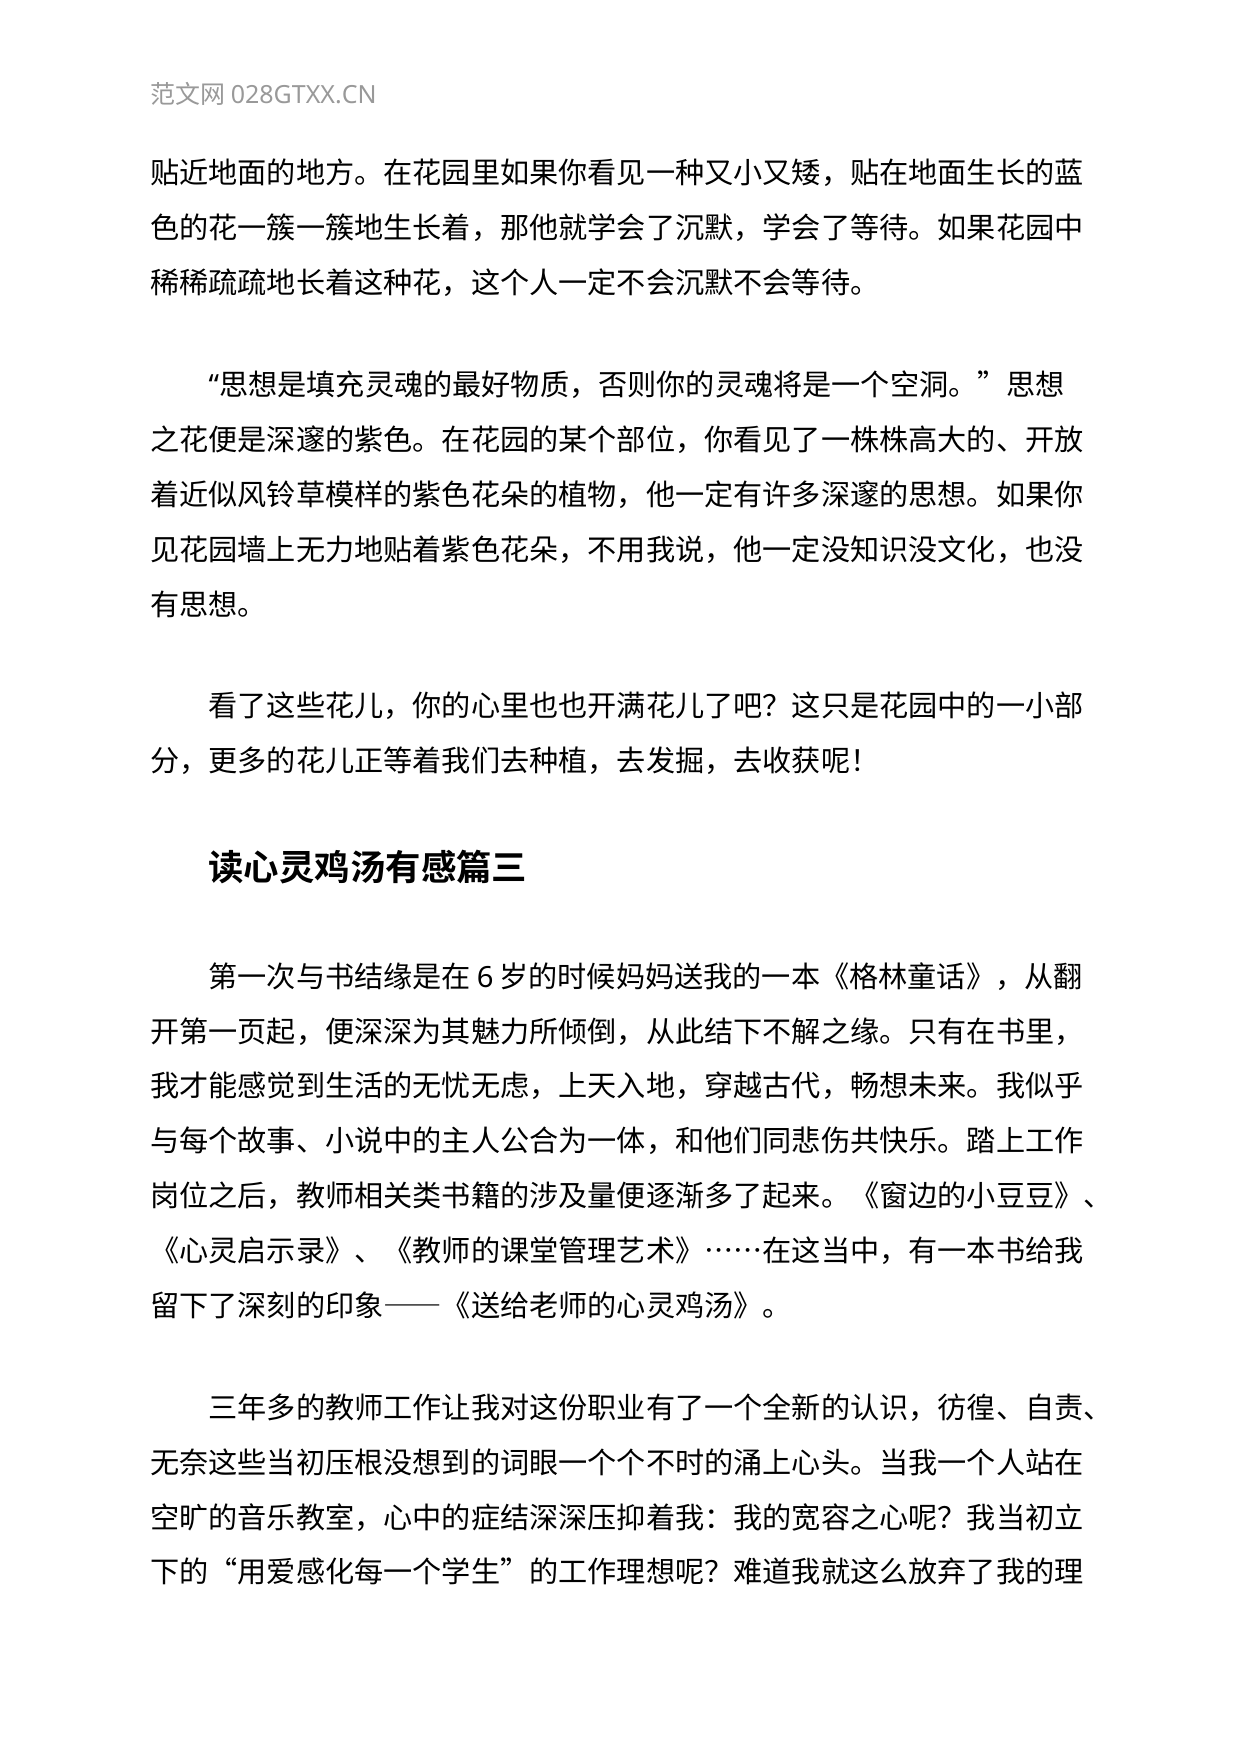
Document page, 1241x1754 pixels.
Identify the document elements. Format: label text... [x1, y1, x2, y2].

text “思想是填充灵魂的最好物质，否则你的灵魂将是一个空洞。”思想之花便是深邃的紫色。在花园的某个部位，你看见了一株株高大的、开放着近似风铃草模样的紫色花朵的植物，他一定有许多深邃的思想。如果你见花园墙上无力地贴着紫色花朵，不用我说，他一定没知识没文化，也没有思想。 [150, 362, 1090, 623]
text 第一次与书结缘是在6岁的时候妈妈送我的一本《格林童话》，从翻开第一页起，便深深为其魅力所倾倒，从此结下不解之缘。只有在书里，我才能感觉到生活的无忧无虑，上天入地，穿越古代，畅想未来。我似乎与每个故事、小说中的主人公合为一体，和他们同悲伤共快乐。踏上工作岗位之后，教师相关类书籍的涉及量便逐渐多了起来。《窗边的小豆豆》、《心灵启示录》、《教师的课堂管理艺术》……在这当中，有一本书给我留下了深刻的印象——《送给老师的心灵鸡汤》。 [150, 953, 1090, 1325]
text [150, 150, 1090, 302]
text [150, 1384, 1090, 1591]
text 看了这些花儿，你的心里也也开满花儿了吧？这只是花园中的一小部分，更多的花儿正等着我们去种植，去发掘，去收获呢！ [150, 683, 1090, 780]
text 读心灵鸡汤有感篇三 [150, 840, 1090, 891]
